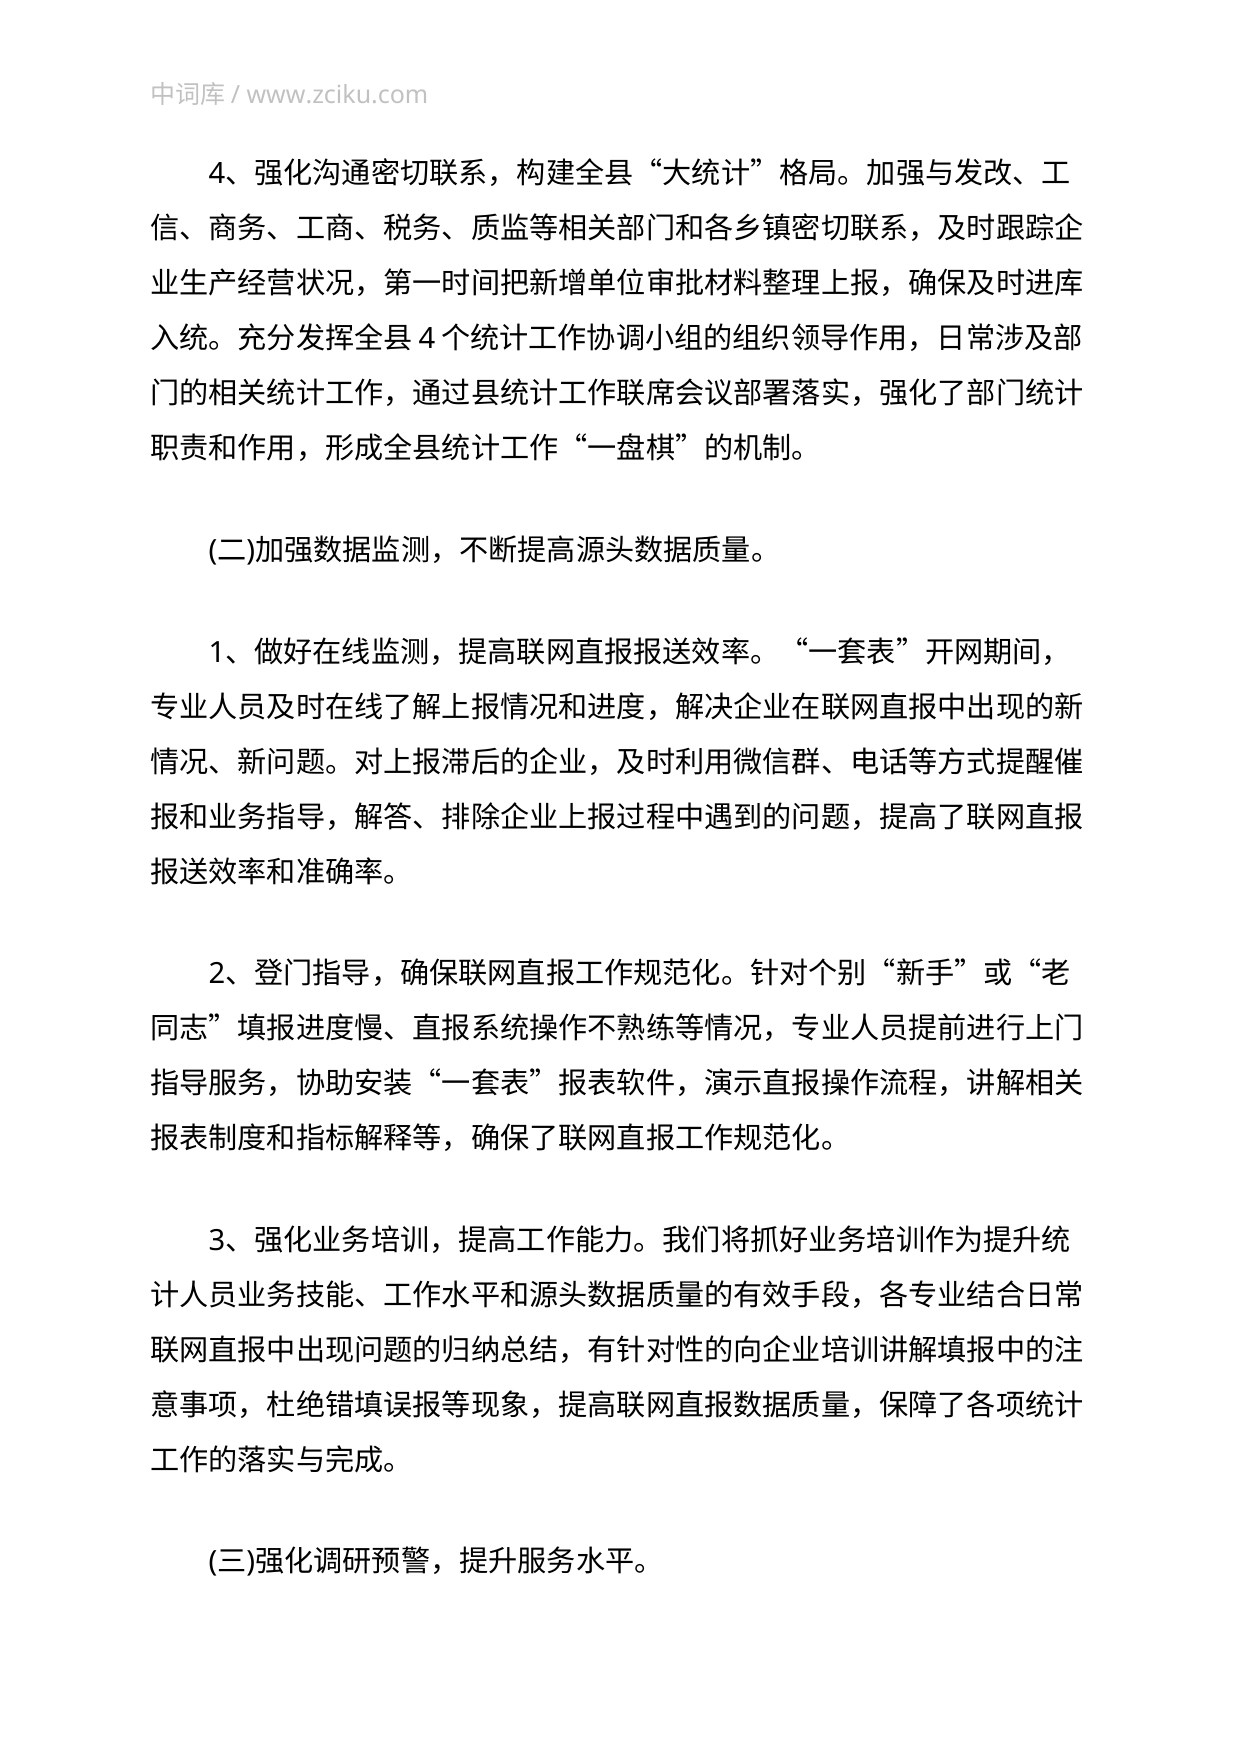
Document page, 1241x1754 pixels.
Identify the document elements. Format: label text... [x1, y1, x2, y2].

text 1、做好在线监测，提高联网直报报送效率。“一套表”开网期间，专业人员及时在线了解上报情况和进度，解决企业在联网直报中出现的新情况、新问题。对上报滞后的企业，及时利用微信群、电话等方式提醒催报和业务指导，解答、排除企业上报过程中遇到的问题，提高了联网直报报送效率和准确率。 [150, 628, 1090, 890]
text 2、登门指导，确保联网直报工作规范化。针对个别“新手”或“老同志”填报进度慢、直报系统操作不熟练等情况，专业人员提前进行上门指导服务，协助安装“一套表”报表软件，演示直报操作流程，讲解相关报表制度和指标解释等，确保了联网直报工作规范化。 [150, 950, 1090, 1157]
text (三)强化调研预警，提升服务水平。 [150, 1538, 1090, 1580]
text (二)加强数据监测，不断提高源头数据质量。 [150, 526, 1090, 569]
text 4、强化沟通密切联系，构建全县“大统计”格局。加强与发改、工信、商务、工商、税务、质监等相关部门和各乡镇密切联系，及时跟踪企业生产经营状况，第一时间把新增单位审批材料整理上报，确保及时进库入统。充分发挥全县4个统计工作协调小组的组织领导作用，日常涉及部门的相关统计工作，通过县统计工作联席会议部署落实，强化了部门统计职责和作用，形成全县统计工作“一盘棋”的机制。 [150, 150, 1090, 467]
text 3、强化业务培训，提高工作能力。我们将抓好业务培训作为提升统计人员业务技能、工作水平和源头数据质量的有效手段，各专业结合日常联网直报中出现问题的归纳总结，有针对性的向企业培训讲解填报中的注意事项，杜绝错填误报等现象，提高联网直报数据质量，保障了各项统计工作的落实与完成。 [150, 1216, 1090, 1478]
